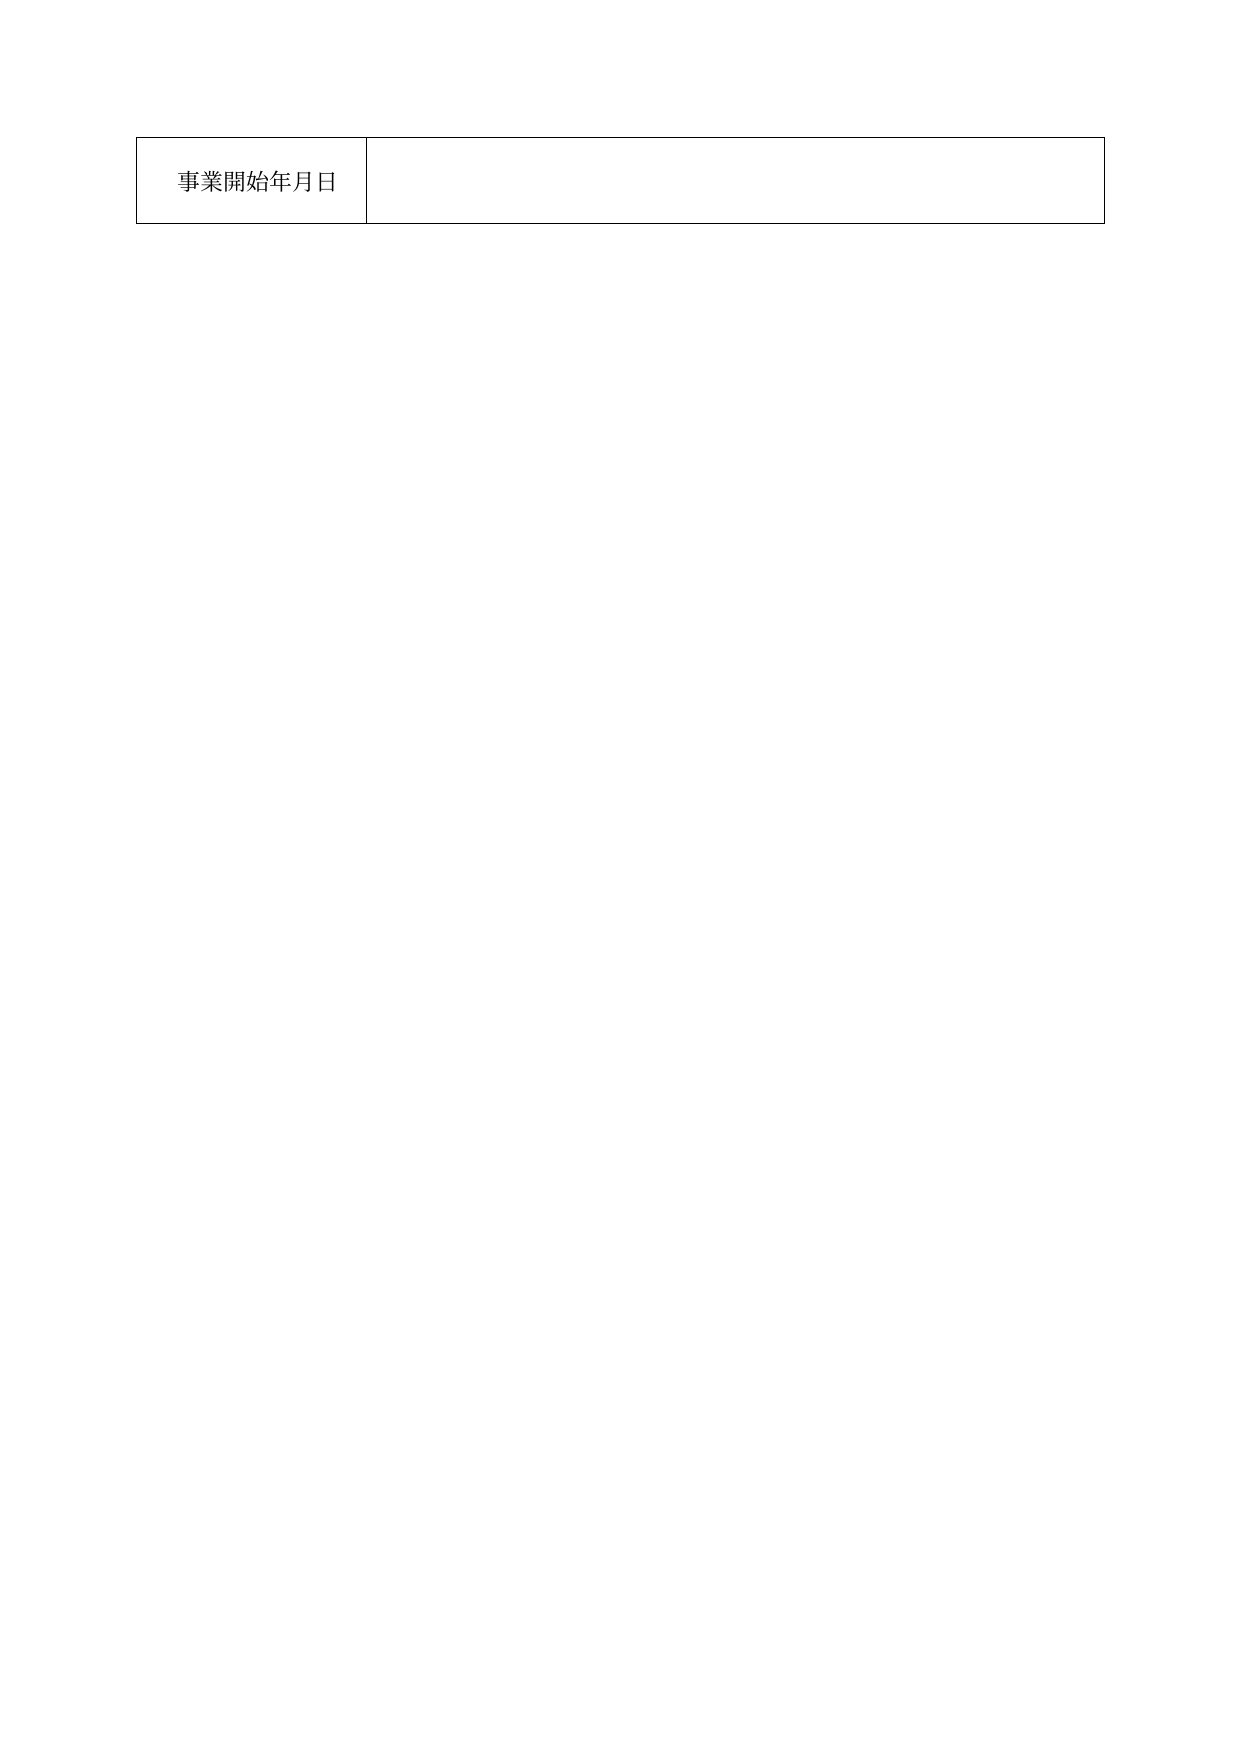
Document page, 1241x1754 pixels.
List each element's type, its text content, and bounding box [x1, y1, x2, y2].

table_cell 事業開始年月日 [137, 138, 366, 223]
table_cell [367, 138, 1104, 223]
